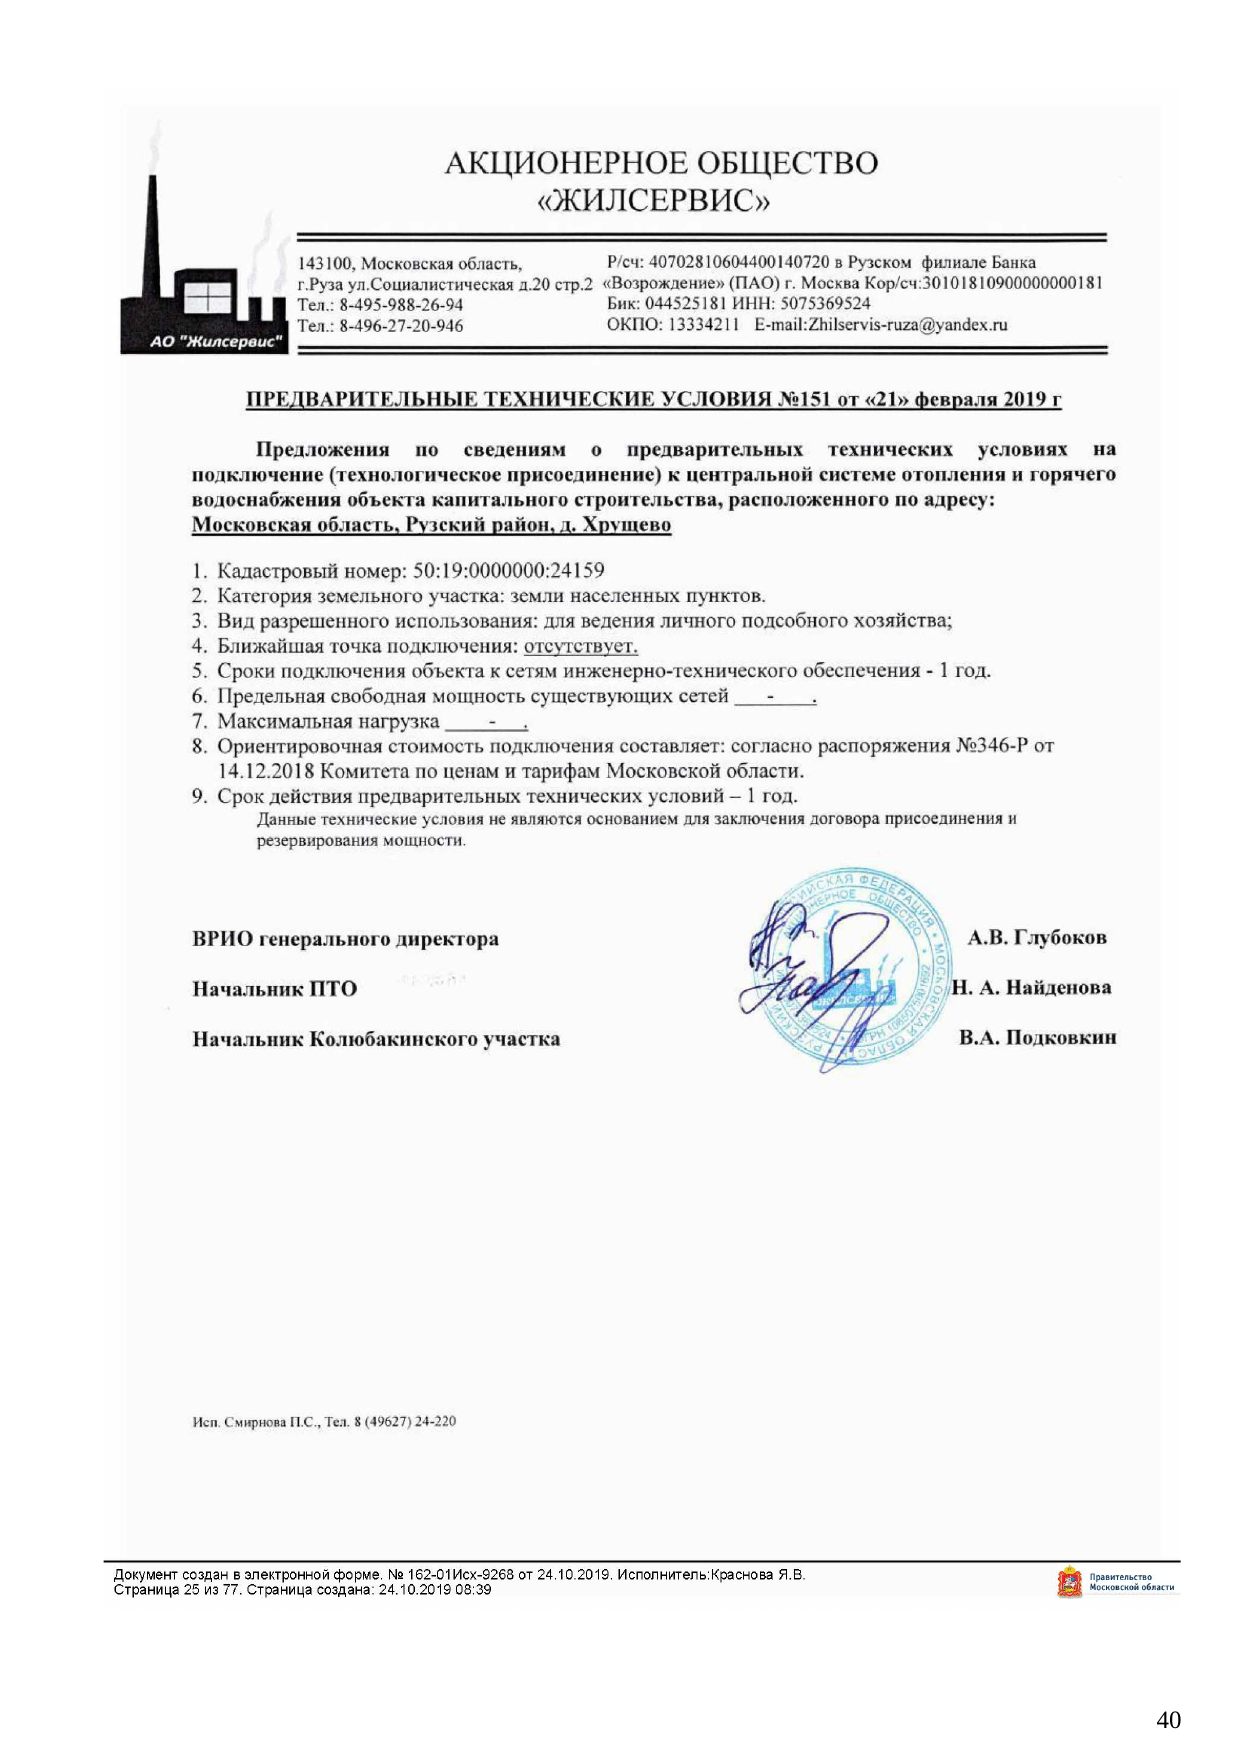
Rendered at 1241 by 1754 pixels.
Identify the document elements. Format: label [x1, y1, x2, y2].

picture [103, 88, 1181, 1612]
